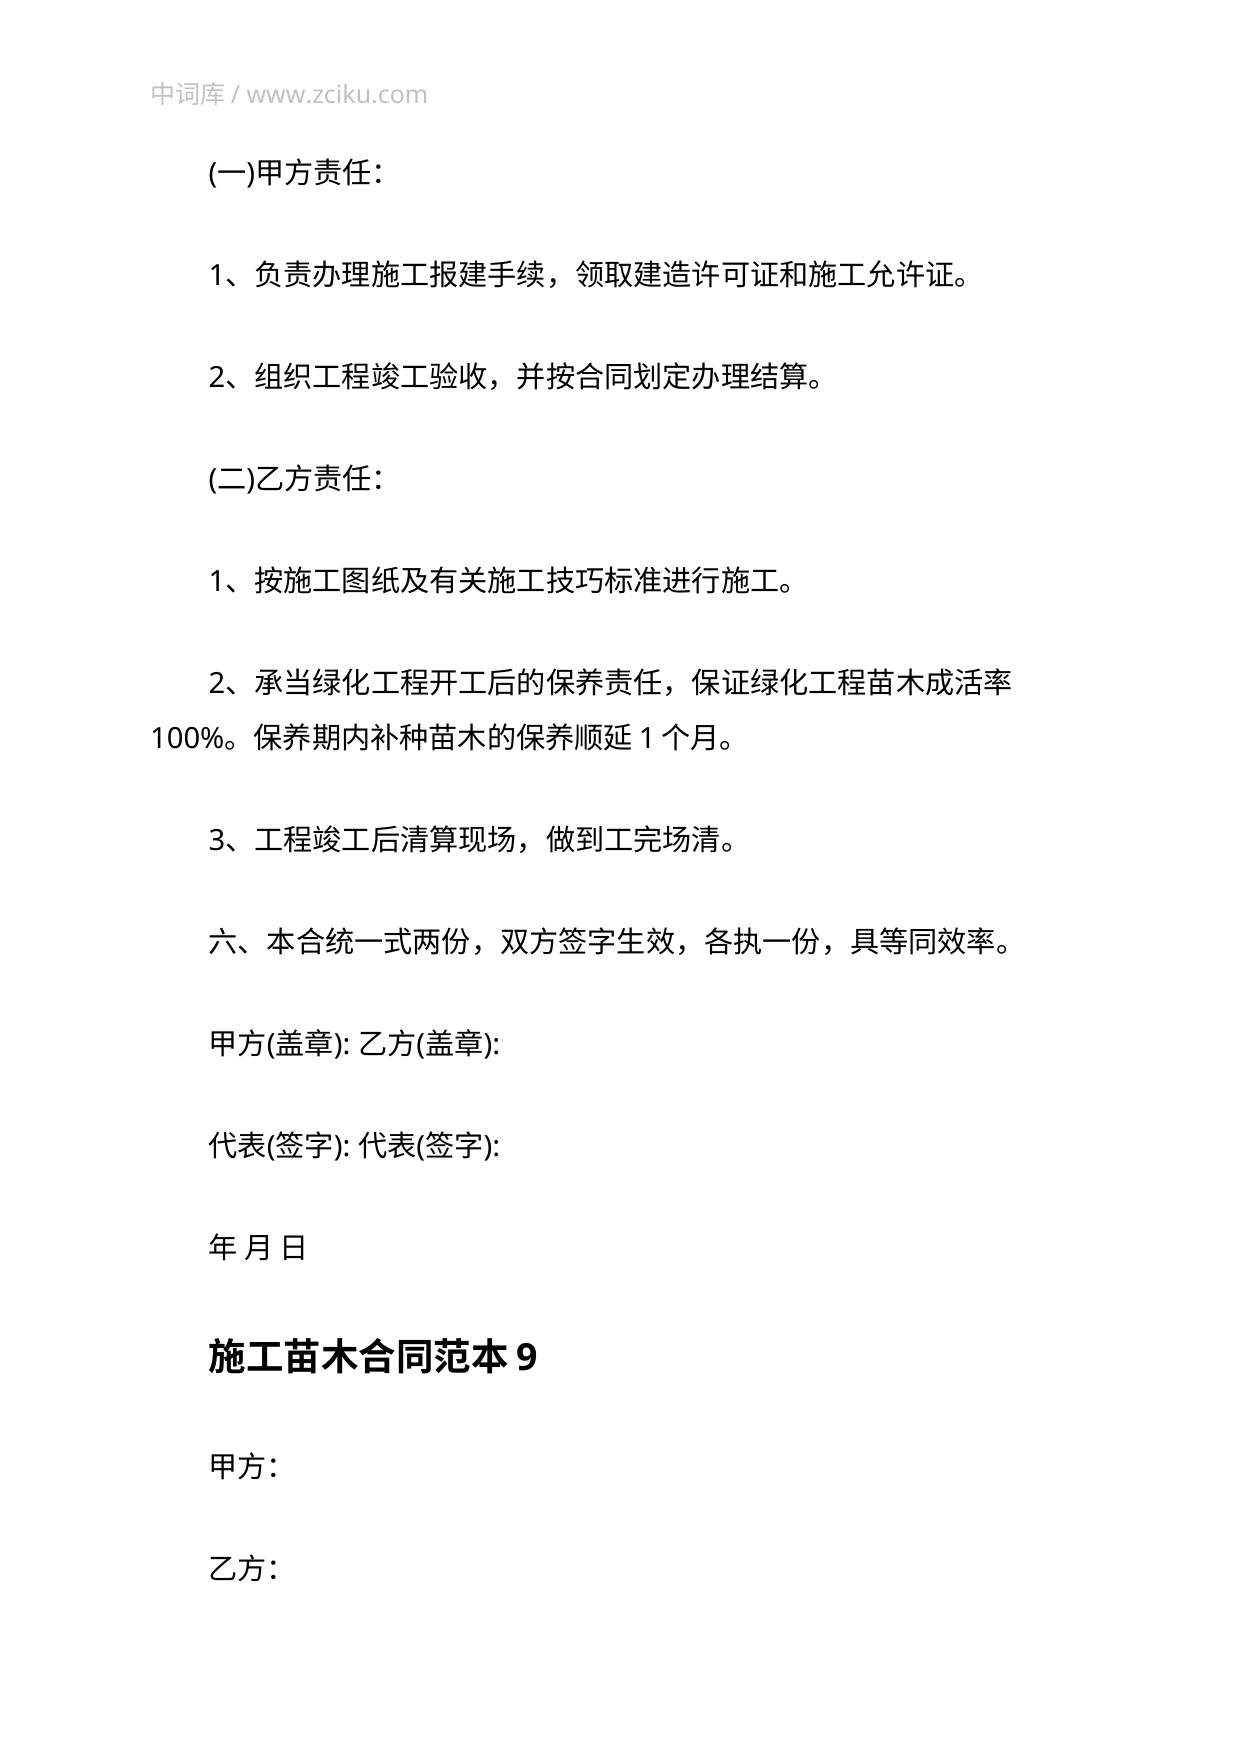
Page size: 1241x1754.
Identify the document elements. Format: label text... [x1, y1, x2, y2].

text 六、本合统一式两份，双方签字生效，各执一份，具等同效率。 [150, 919, 1090, 961]
text 2、承当绿化工程开工后的保养责任，保证绿化工程苗木成活率100%。保养期内补种苗木的保养顺延1个月。 [150, 660, 1090, 757]
text (一)甲方责任： [150, 150, 1090, 192]
text 年 月 日 [150, 1224, 1090, 1267]
text (二)乙方责任： [150, 456, 1090, 498]
text 1、负责办理施工报建手续，领取建造许可证和施工允许证。 [150, 252, 1090, 294]
text 2、组织工程竣工验收，并按合同划定办理结算。 [150, 354, 1090, 396]
text 乙方： [150, 1546, 1090, 1588]
text 施工苗木合同范本9 [150, 1326, 1090, 1381]
text 3、工程竣工后清算现场，做到工完场清。 [150, 817, 1090, 859]
text 代表(签字): 代表(签字): [150, 1123, 1090, 1165]
text 甲方(盖章): 乙方(盖章): [150, 1021, 1090, 1063]
text 1、按施工图纸及有关施工技巧标准进行施工。 [150, 558, 1090, 600]
text 甲方： [150, 1444, 1090, 1486]
